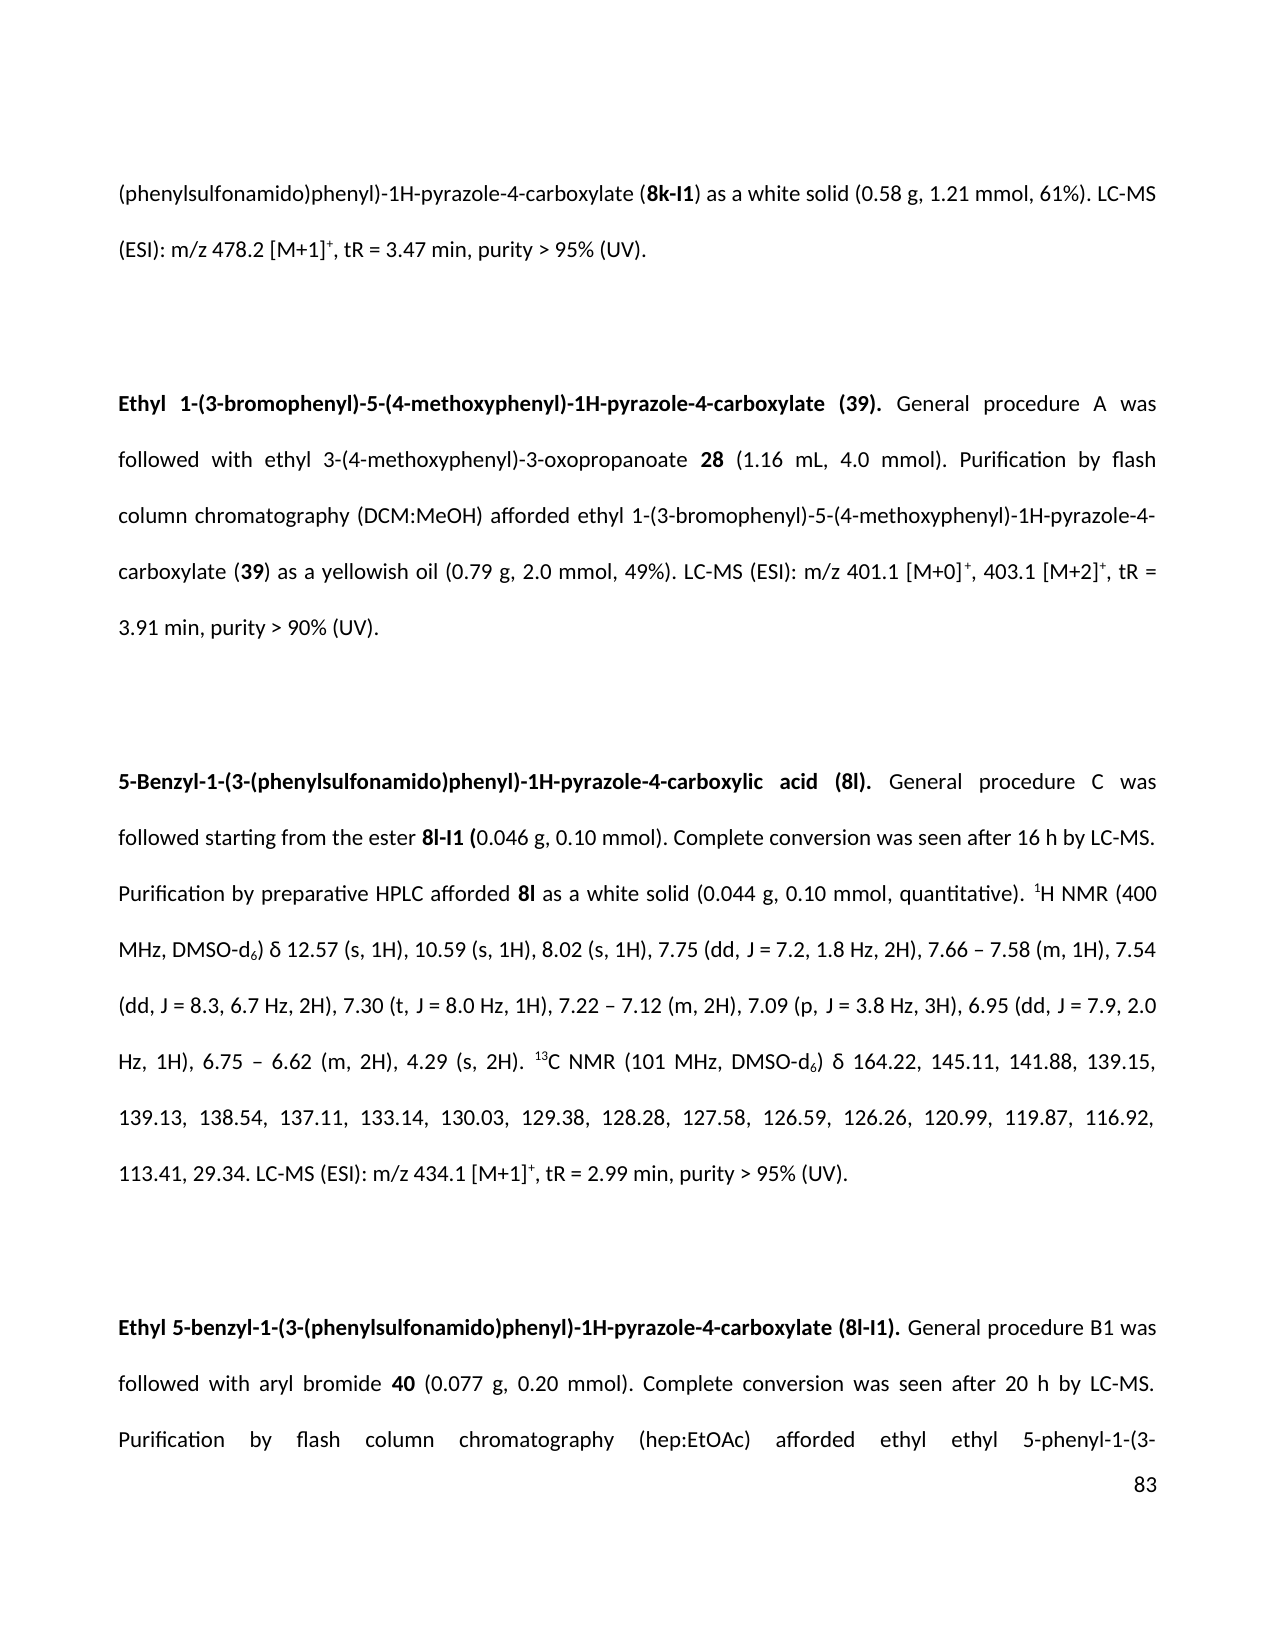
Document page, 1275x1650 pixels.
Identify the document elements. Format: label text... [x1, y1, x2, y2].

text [118, 179, 1157, 264]
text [118, 1313, 1157, 1453]
text Ethyl 1-(3-bromophenyl)-5-(4-methoxyphenyl)-1H-pyrazole-4-carboxylate (39). General procedure A was followed with ethyl 3-(4-methoxyphenyl)-3-oxopropanoate 28 (1.16 mL, 4.0 mmol). Purification by flash column chromatography (DCM:MeOH) afforded ethyl 1-(3-bromophenyl)-5-(4-methoxyphenyl)-1H-pyrazole-4-carboxylate (39) as a yellowish oil (0.79 g, 2.0 mmol, 49%). LC-MS (ESI): m/z 401.1 [M+0]+, 403.1 [M+2]+, tR = 3.91 min, purity > 90% (UV). [118, 389, 1157, 642]
text 5-Benzyl-1-(3-(phenylsulfonamido)phenyl)-1H-pyrazole-4-carboxylic acid (8l). General procedure C was followed starting from the ester 8l-I1 (0.046 g, 0.10 mmol). Complete conversion was seen after 16 h by LC-MS. Purification by preparative HPLC afforded 8l as a white solid (0.044 g, 0.10 mmol, quantitative). 1H NMR (400 MHz, DMSO-d6) δ 12.57 (s, 1H), 10.59 (s, 1H), 8.02 (s, 1H), 7.75 (dd, J = 7.2, 1.8 Hz, 2H), 7.66 – 7.58 (m, 1H), 7.54 (dd, J = 8.3, 6.7 Hz, 2H), 7.30 (t, J = 8.0 Hz, 1H), 7.22 – 7.12 (m, 2H), 7.09 (p, J = 3.8 Hz, 3H), 6.95 (dd, J = 7.9, 2.0 Hz, 1H), 6.75 – 6.62 (m, 2H), 4.29 (s, 2H). 13C NMR (101 MHz, DMSO-d6) δ 164.22, 145.11, 141.88, 139.15, 139.13, 138.54, 137.11, 133.14, 130.03, 129.38, 128.28, 127.58, 126.59, 126.26, 120.99, 119.87, 116.92, 113.41, 29.34. LC-MS (ESI): m/z 434.1 [M+1]+, tR = 2.99 min, purity > 95% (UV). [118, 767, 1157, 1188]
